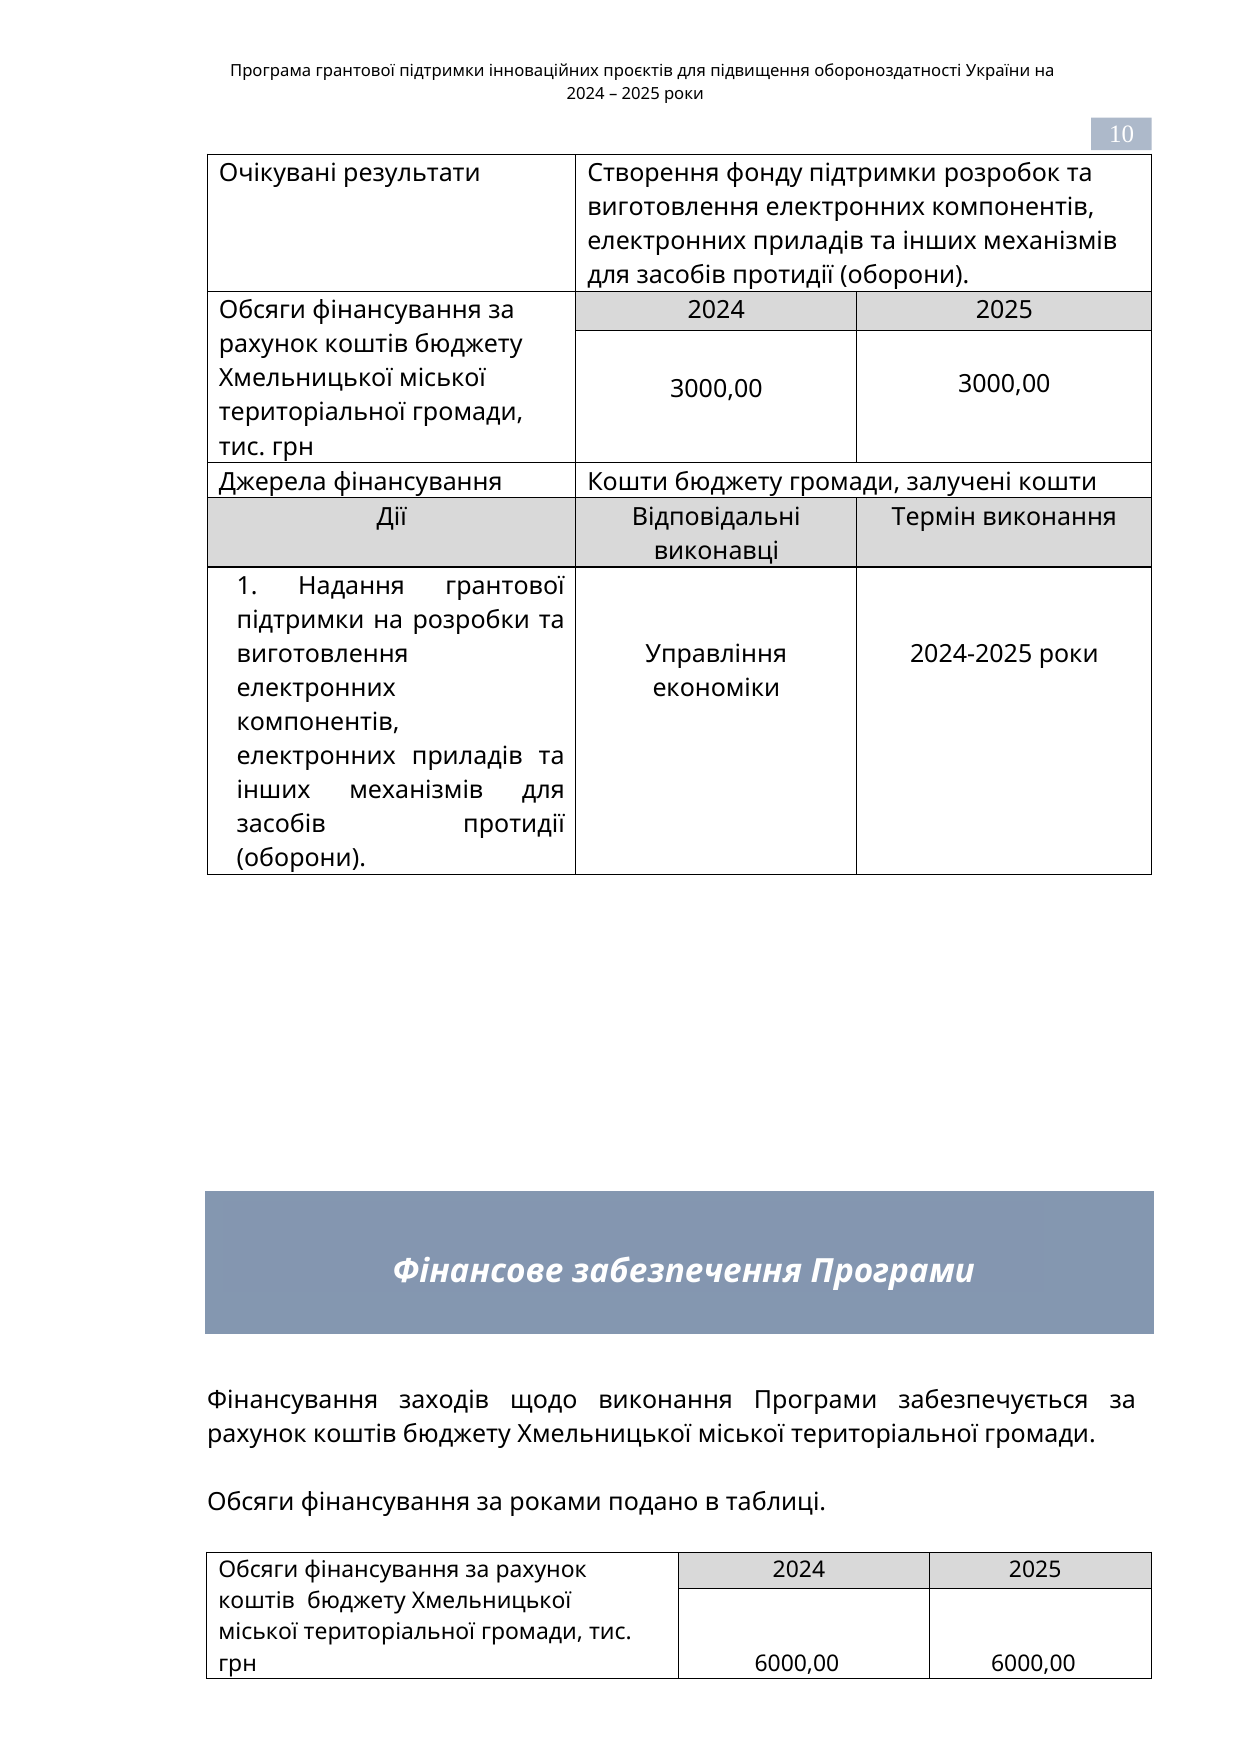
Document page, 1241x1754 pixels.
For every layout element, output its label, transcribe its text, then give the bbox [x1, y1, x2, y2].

table_cell 6000,00 [930, 1589, 1151, 1678]
table_cell 2024-2025 роки [857, 568, 1151, 874]
table_cell 1. Надання грантової підтримки на розробки та виготовлення електронних компонентів, електронних приладів та інших механізмів для засобів протидії (оборони). [208, 568, 575, 874]
table_cell 3000,00 [857, 331, 1151, 462]
table_cell Обсяги фінансування за рахунок коштів бюджету Хмельницької міської територіальної громади, тис. грн [208, 292, 575, 462]
table_header Обсяги фінансування за рахунок коштів бюджету Хмельницької міської територіальної громади, тис. грн [207, 1553, 678, 1678]
table_cell Джерела фінансування [208, 463, 575, 497]
table_cell Дії [208, 498, 575, 566]
table_cell Очікувані результати [208, 155, 575, 291]
table_cell Створення фонду підтримки розробок та виготовлення електронних компонентів, електронних приладів та інших механізмів для засобів протидії (оборони). [576, 155, 1151, 291]
table_cell 2024 [576, 292, 856, 330]
table_cell Управління економіки [576, 568, 856, 874]
table_cell Кошти бюджету громади, залучені кошти [576, 463, 1151, 497]
table_cell Відповідальні виконавці [576, 498, 856, 566]
text Обсяги фінансування за роками подано в таблиці. [207, 1483, 1137, 1518]
table_header 2025 [930, 1553, 1151, 1588]
table_cell 6000,00 [679, 1589, 929, 1678]
table_cell Термін виконання [857, 498, 1151, 566]
table_cell 3000,00 [576, 331, 856, 462]
text Фінансування заходів щодо виконання Програми забезпечується за рахунок коштів бюджету Хмельницької міської територіальної громади. [207, 1381, 1137, 1449]
table_header 2024 [679, 1553, 929, 1588]
table_cell 2025 [857, 292, 1151, 330]
